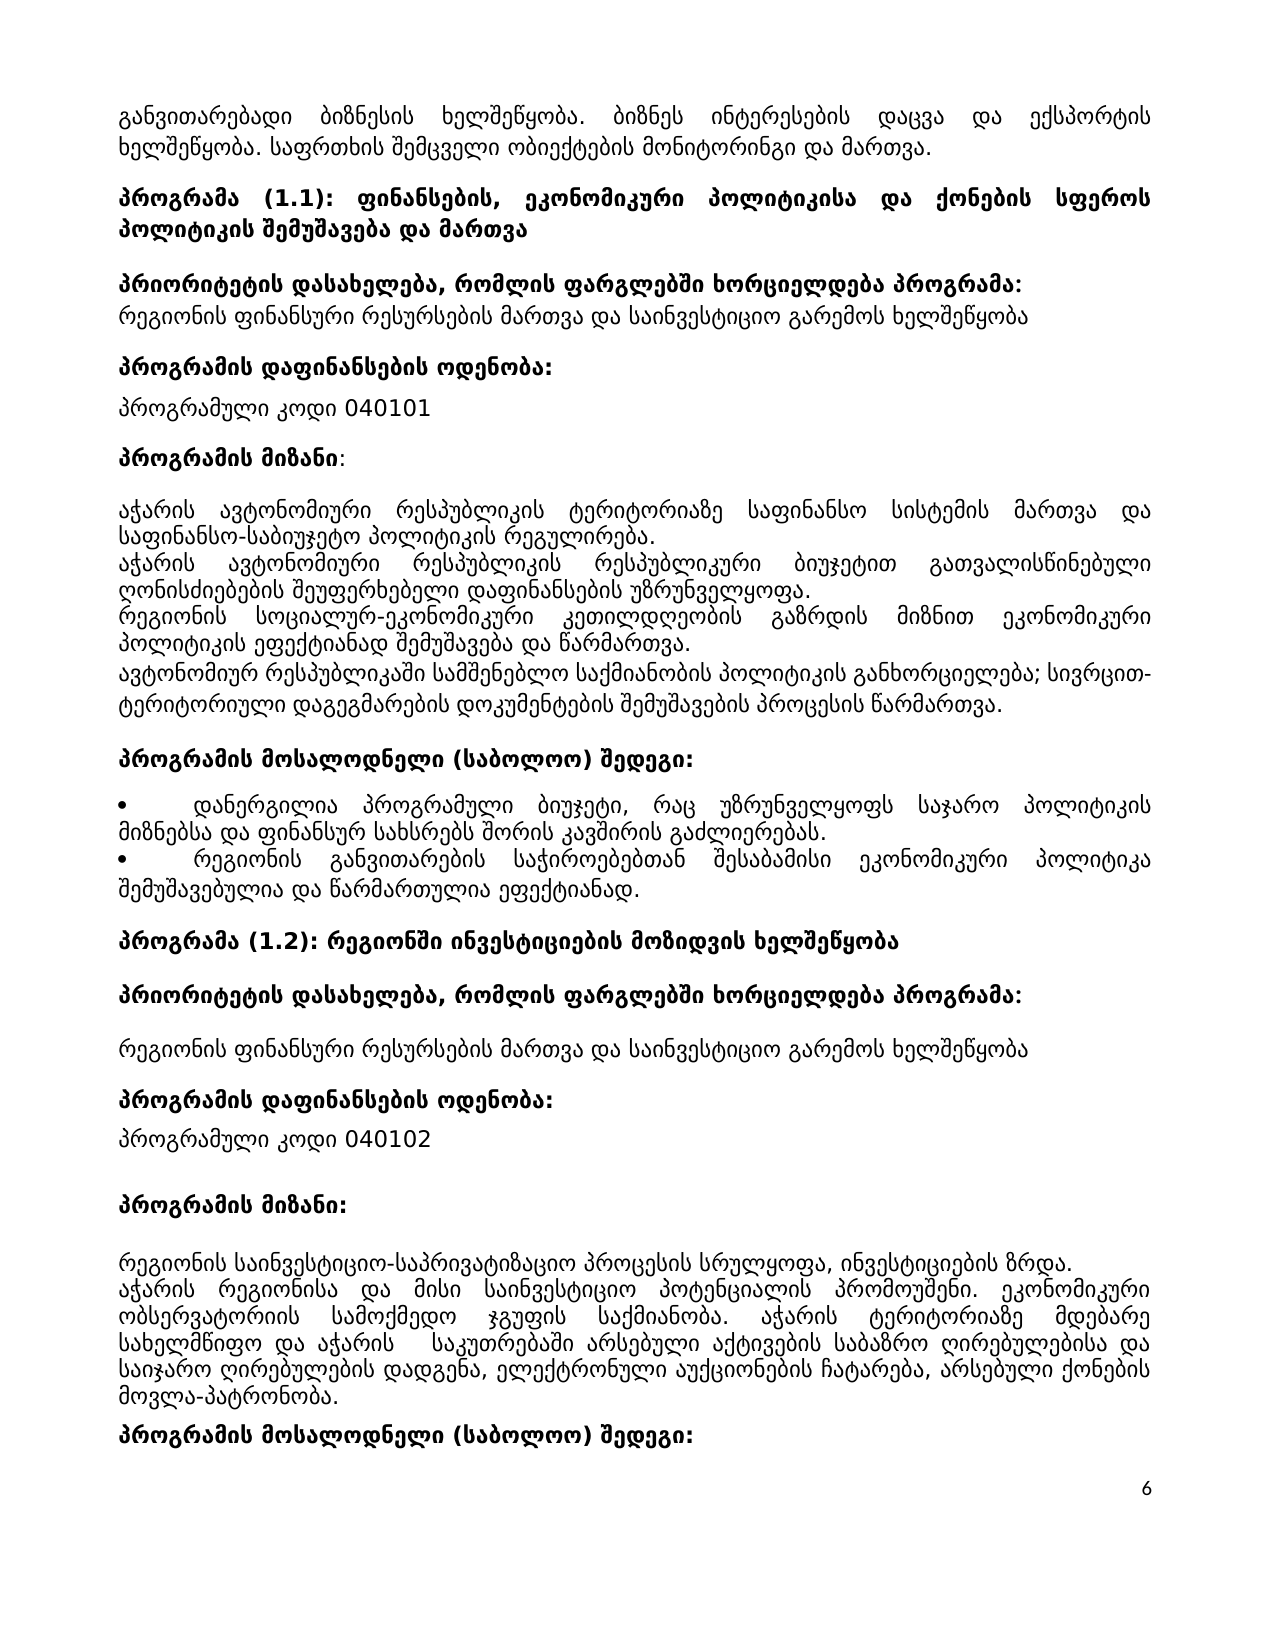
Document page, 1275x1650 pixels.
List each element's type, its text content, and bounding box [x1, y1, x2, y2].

text აჭარის ავტონომიური რესპუბლიკის რესპუბლიკური ბიუჯეტით გათვალისწინებული ღონისძიებების შეუფერხებელი დაფინანსების უზრუნველყოფა. [118, 550, 1152, 603]
text პროგრამა (1.2): რეგიონში ინვესტიციების მოზიდვის ხელშეწყობა [118, 928, 1152, 955]
list პროგრამის დაფინანსების ოდენობა: [118, 354, 1152, 380]
list რეგიონის ფინანსური რესურსების მართვა და საინვესტიციო გარემოს ხელშეწყობა [118, 1036, 1152, 1063]
text რეგიონის სოციალურ-ეკონომიკური კეთილდღეობის გაზრდის მიზნით ეკონომიკური პოლიტიკის ეფექტიანად შემუშავება და წარმართვა. [118, 603, 1152, 657]
text აჭარის რეგიონისა და მისი საინვესტიციო პოტენციალის პრომოუშენი. ეკონომიკური ობსერვატორიის სამოქმედო ჯგუფის საქმიანობა. აჭარის ტერიტორიაზე მდებარე სახელმწიფო და აჭარის საკუთრებაში არსებული აქტივების საბაზრო ღირებულებისა და საიჯარო ღირებულების დადგენა, ელექტრონული აუქციონების ჩატარება, არსებული ქონების მოვლა-პატრონობა. [118, 1277, 1152, 1410]
text პროგრამული კოდი 040102 [118, 1127, 1152, 1153]
text პროგრამის მოსალოდნელი (საბოლოო) შედეგი: [118, 746, 1152, 773]
text პროგრამა (1.1): ფინანსების, ეკონომიკური პოლიტიკისა და ქონების სფეროს პოლიტიკის შემუშავება და მართვა [118, 186, 1152, 243]
text პროგრამის მიზანი: [118, 1192, 1152, 1219]
text პრიორიტეტის დასახელება, რომლის ფარგლებში ხორციელდება პროგრამა: [118, 979, 1152, 1011]
list პროგრამული კოდი 040101 [118, 395, 1152, 422]
text რეგიონის საინვესტიციო-საპრივატიზაციო პროცესის სრულყოფა, ინვესტიციების ზრდა. [118, 1250, 1152, 1277]
list რეგიონის განვითარების საჭიროებებთან შესაბამისი ეკონომიკური პოლიტიკა შემუშავებულია და წარმართულია ეფექტიანად. [118, 846, 1152, 903]
text ავტონომიურ რესპუბლიკაში სამშენებლო საქმიანობის პოლიტიკის განხორციელება; სივრცით-ტერიტორიული დაგეგმარების დოკუმენტების შემუშავების პროცესის წარმართვა. [118, 657, 1152, 719]
list რეგიონის ფინანსური რესურსების მართვა და საინვესტიციო გარემოს ხელშეწყობა [118, 303, 1152, 330]
list პროგრამის მიზანი: [118, 445, 1152, 472]
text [118, 103, 1152, 161]
text პროგრამის მოსალოდნელი (საბოლოო) შედეგი: [118, 1422, 1152, 1449]
text აჭარის ავტონომიური რესპუბლიკის ტერიტორიაზე საფინანსო სისტემის მართვა და საფინანსო-საბიუჯეტო პოლიტიკის რეგულირება. [118, 497, 1152, 550]
list დანერგილია პროგრამული ბიუჯეტი, რაც უზრუნველყოფს საჯარო პოლიტიკის მიზნებსა და ფინანსურ სახსრებს შორის კავშირის გაძლიერებას. [118, 793, 1152, 846]
list პრიორიტეტის დასახელება, რომლის ფარგლებში ხორციელდება პროგრამა: [118, 268, 1152, 299]
text პროგრამის დაფინანსების ოდენობა: [118, 1088, 1152, 1114]
